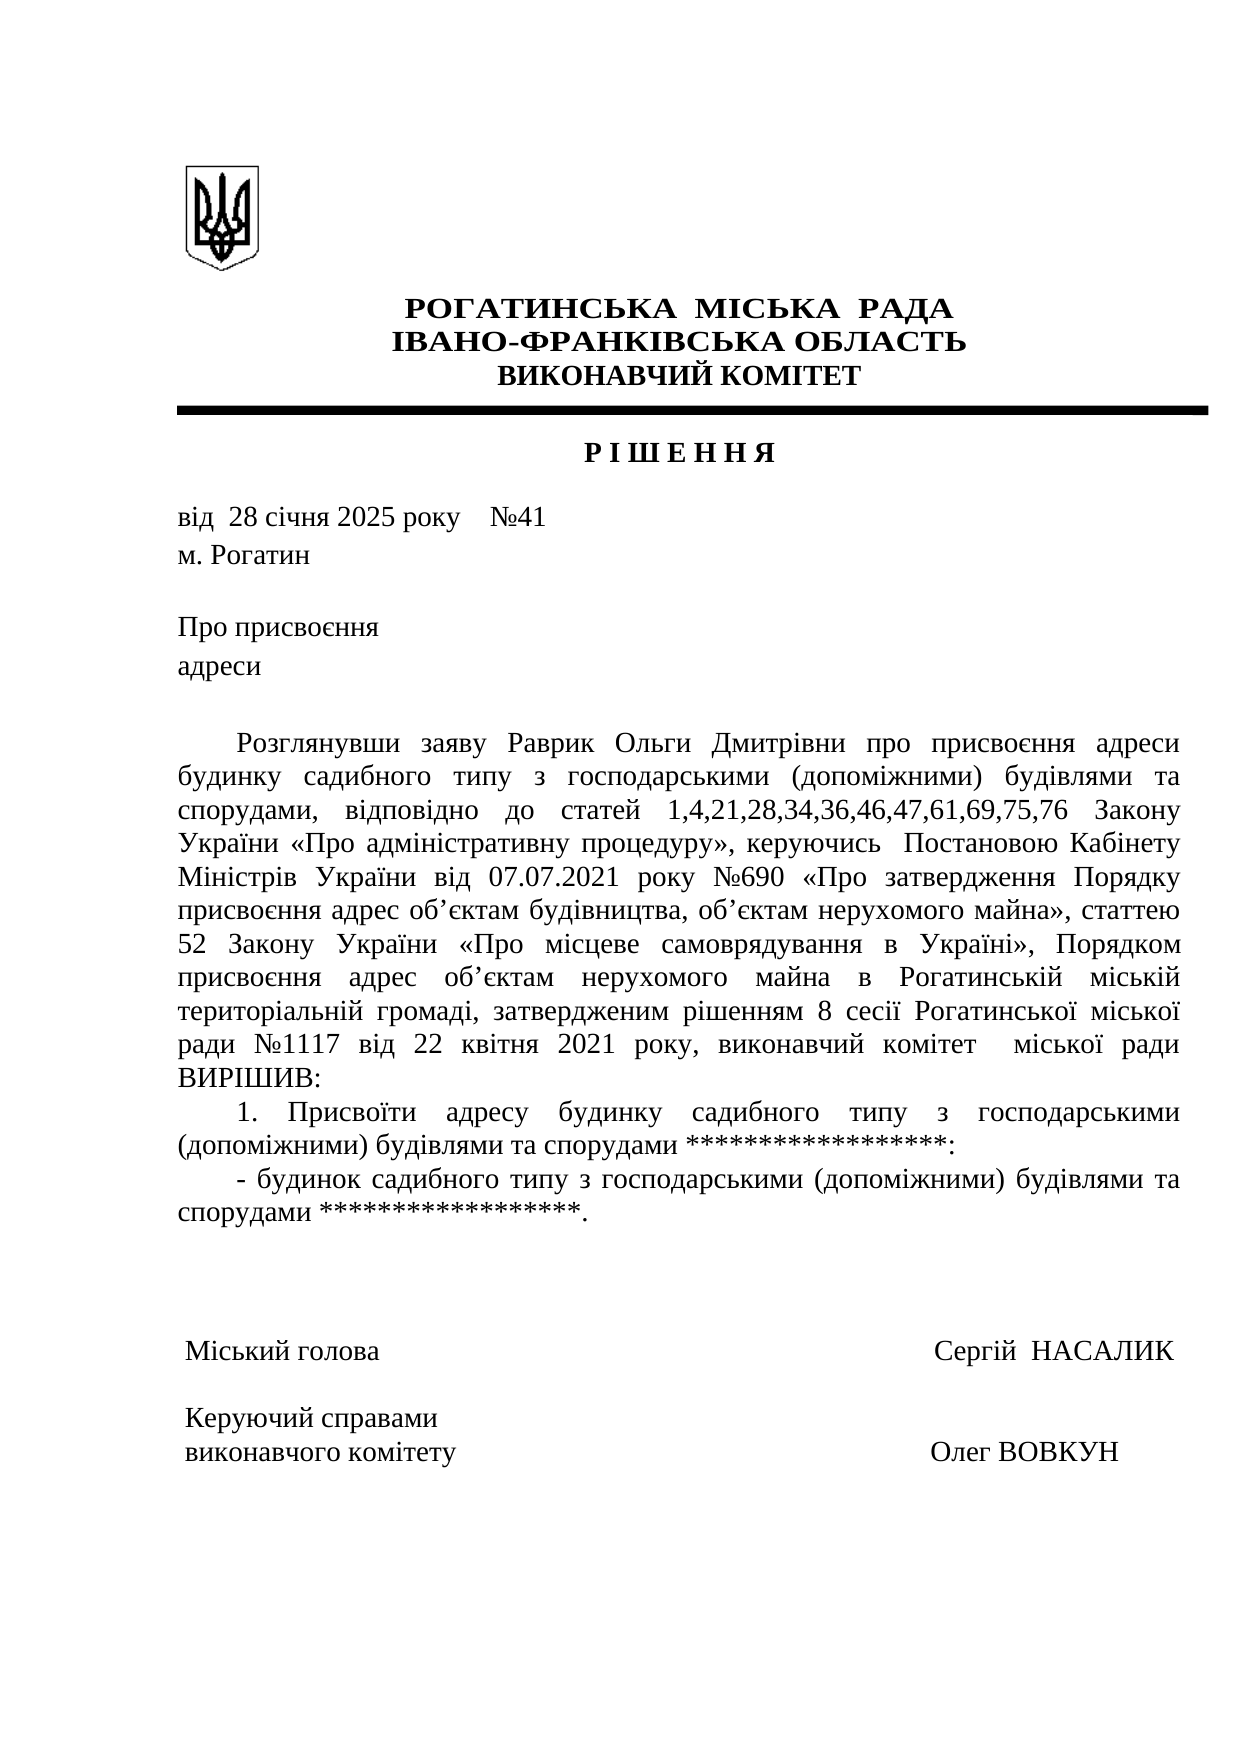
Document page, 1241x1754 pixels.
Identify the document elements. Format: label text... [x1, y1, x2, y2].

text 1. Присвоїти адресу будинку садибного типу з господарськими (допоміжними) будівлями та спорудами ******************: [177, 1094, 1181, 1161]
text Міський голова Сергій НАСАЛИК [177, 1333, 1181, 1367]
text виконавчого комітету Олег ВОВКУН [177, 1434, 1181, 1468]
text - будинок садибного типу з господарськими (допоміжними) будівлями та спорудами ******************. [177, 1161, 1181, 1228]
text Розглянувши заяву Раврик Ольги Дмитрівни про присвоєння адреси будинку садибного типу з господарськими (допоміжними) будівлями та спорудами, відповідно до статей 1,4,21,28,34,36,46,47,61,69,75,76 Закону України «Про адміністративну процедуру», керуючись Постановою Кабінету Міністрів України від 07.07.2021 року №690 «Про затвердження Порядку присвоєння адрес об’єктам будівництва, об’єктам нерухомого майна», статтею 52 Закону України «Про місцеве самоврядування в Україні», Порядком присвоєння адрес об’єктам нерухомого майна в Рогатинській міській територіальній громаді, затвердженим рішенням 8 сесії Рогатинської міської ради №1117 від 22 квітня 2021 року, виконавчий комітет міської ради ВИРІШИВ: [177, 725, 1181, 1094]
text адреси [177, 648, 1181, 681]
text від 28 січня 2025 року №41 [177, 499, 1237, 532]
text м. Рогатин [177, 537, 1237, 571]
text Про присвоєння [177, 609, 1181, 643]
subtitle ІВАНО-ФРАНКІВСЬКА ОБЛАСТЬ [177, 324, 1181, 358]
subtitle Р І Ш Е Н Н Я [177, 435, 1181, 469]
text ВИКОНАВЧИЙ КОМІТЕТ [177, 358, 1181, 392]
text Керуючий справами [177, 1401, 1181, 1434]
subtitle РОГАТИНСЬКА МІСЬКА РАДА [177, 291, 1181, 324]
